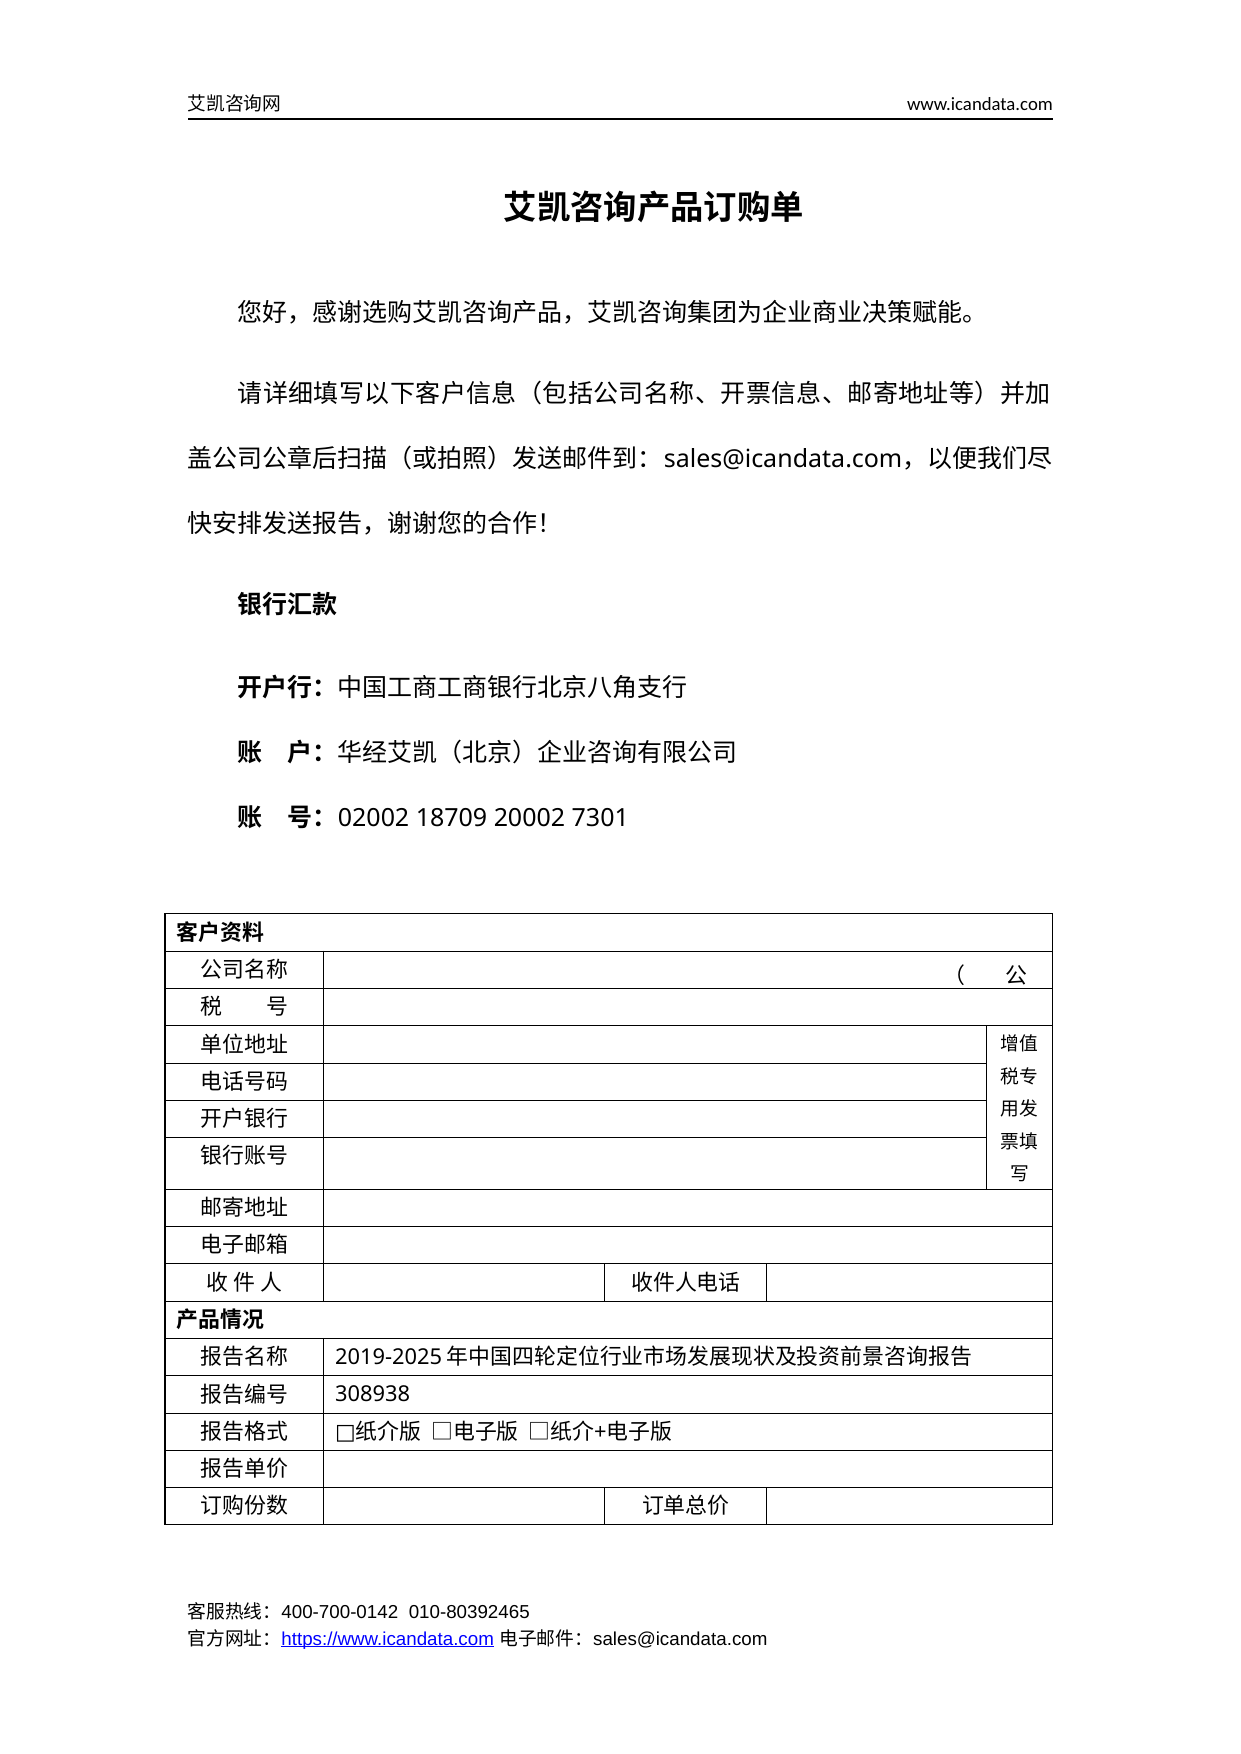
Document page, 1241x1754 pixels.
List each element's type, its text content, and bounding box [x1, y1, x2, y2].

table_cell 订购份数 [166, 1488, 323, 1524]
text 账 号：02002 18709 20002 7301 [187, 783, 1053, 848]
table_cell 报告名称 [166, 1339, 323, 1375]
table_cell 邮寄地址 [166, 1190, 323, 1226]
table_cell [324, 1451, 1052, 1487]
table_cell 产品情况 [166, 1302, 1052, 1338]
table_cell [324, 1227, 1052, 1263]
table_cell 报告编号 [166, 1376, 323, 1412]
table_cell [324, 1101, 986, 1137]
table_cell [767, 1488, 1052, 1524]
table_cell 电话号码 [166, 1064, 323, 1100]
table_cell 增值税专用发票填写 [987, 1026, 1052, 1189]
table_cell 308938 [324, 1376, 1052, 1412]
table_cell [324, 1264, 604, 1301]
text 银行汇款 [187, 570, 1053, 635]
table_cell 报告单价 [166, 1451, 323, 1487]
text 艾凯咨询产品订购单 [187, 172, 1053, 237]
table_cell 单位地址 [166, 1026, 323, 1062]
table_cell [324, 1064, 986, 1100]
table_cell [324, 1138, 986, 1189]
table_cell 报告格式 [166, 1414, 323, 1450]
text 开户行：中国工商工商银行北京八角支行 [187, 653, 1053, 718]
table_cell 税 号 [166, 989, 323, 1025]
table_cell 电子邮箱 [166, 1227, 323, 1263]
table_cell [324, 952, 1052, 988]
table_cell 2019-2025年中国四轮定位行业市场发展现状及投资前景咨询报告 [324, 1339, 1052, 1375]
table_cell [767, 1264, 1052, 1301]
table_cell [324, 1190, 1052, 1226]
text 请详细填写以下客户信息（包括公司名称、开票信息、邮寄地址等）并加盖公司公章后扫描（或拍照）发送邮件到：sales@icandata.com，以便我们尽快安排发送报告，谢谢您的合作！ [187, 359, 1053, 554]
table_cell 收 件 人 [166, 1264, 323, 1301]
text 您好，感谢选购艾凯咨询产品，艾凯咨询集团为企业商业决策赋能。 [187, 278, 1053, 343]
table_cell 开户银行 [166, 1101, 323, 1137]
table_header 客户资料 [166, 914, 1052, 951]
text 账 户：华经艾凯（北京）企业咨询有限公司 [187, 718, 1053, 783]
table_cell 收件人电话 [605, 1264, 766, 1301]
table_cell □纸介版 □电子版 □纸介+电子版 [324, 1414, 1052, 1450]
table_cell 银行账号 [166, 1138, 323, 1189]
table_cell [324, 1026, 986, 1062]
table_cell [324, 989, 1052, 1025]
table_cell 公司名称 [166, 952, 323, 988]
table_cell 订单总价 [605, 1488, 766, 1524]
table_cell [324, 1488, 604, 1524]
